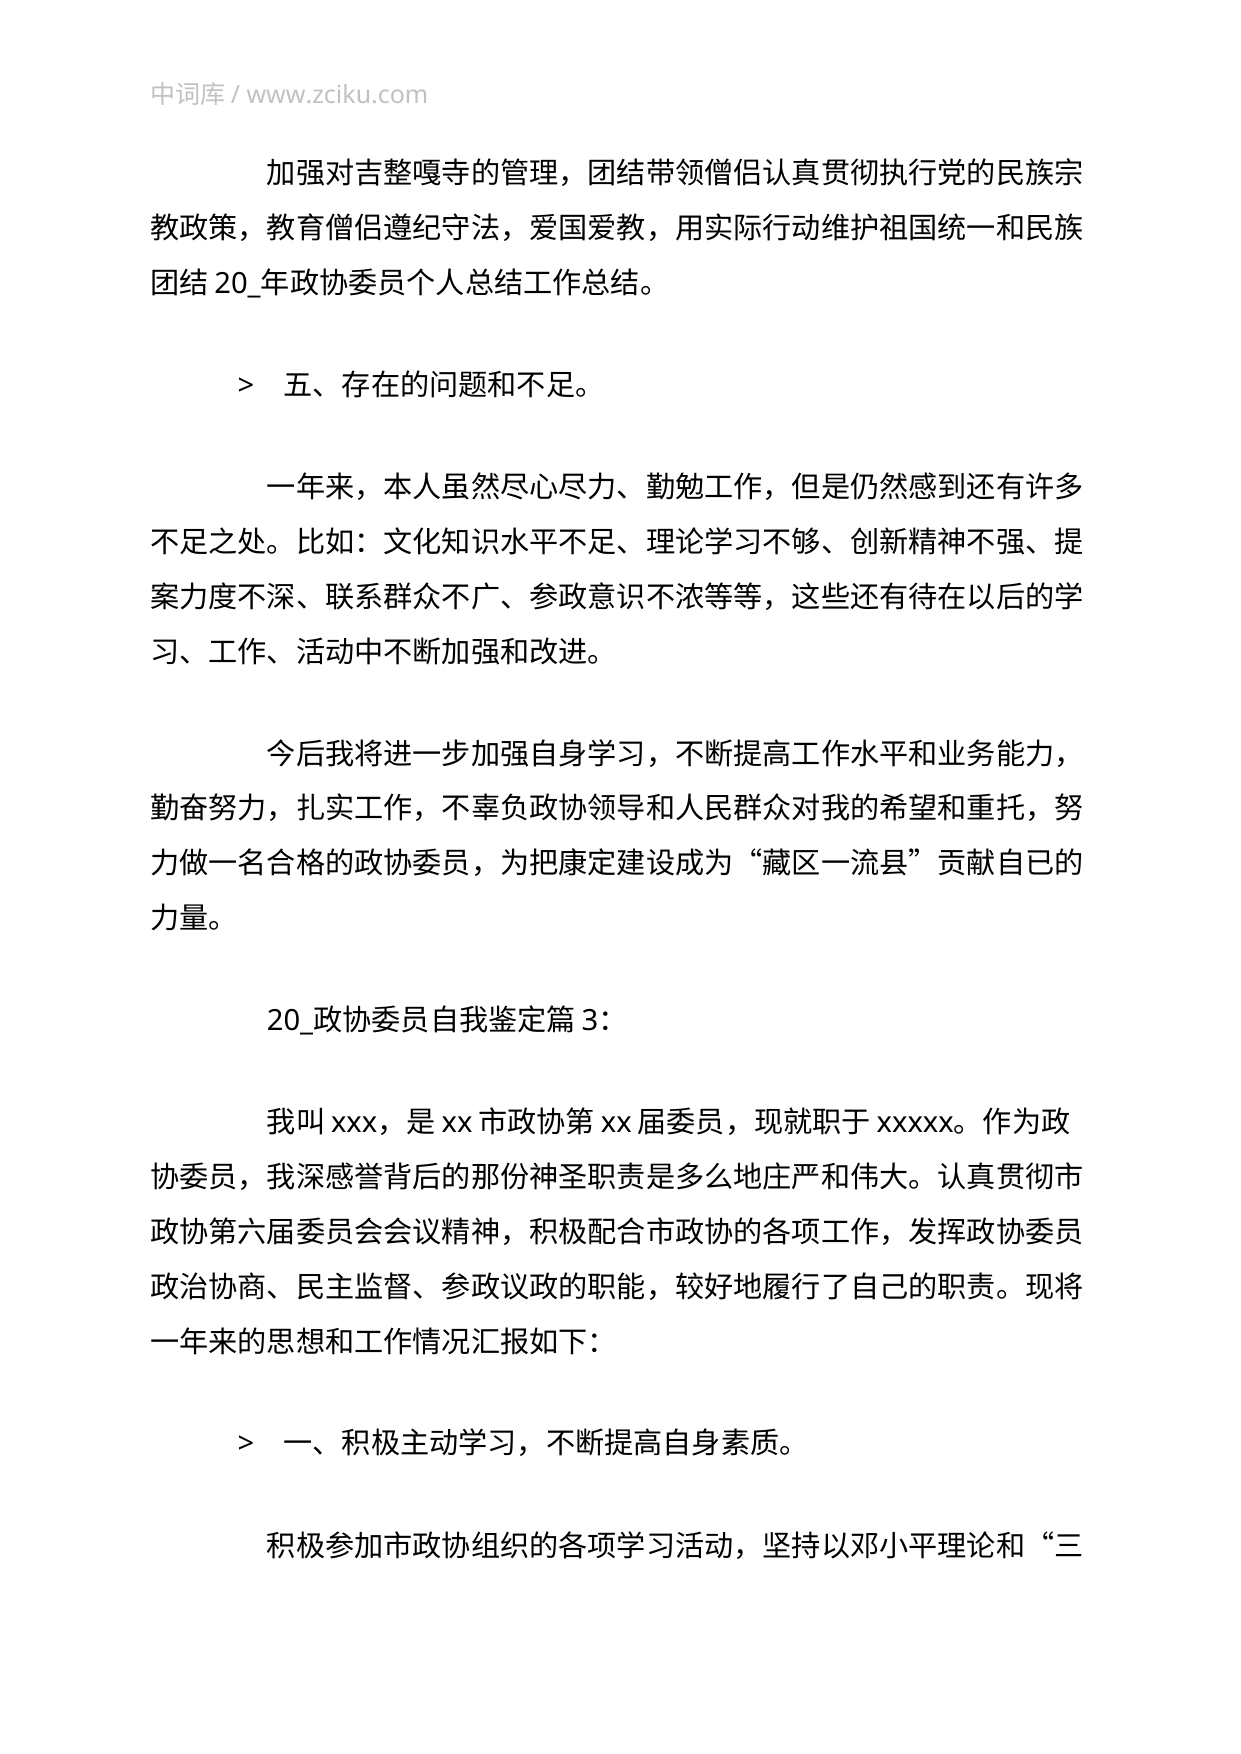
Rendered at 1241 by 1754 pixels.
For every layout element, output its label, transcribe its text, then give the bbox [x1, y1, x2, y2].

text 一年来，本人虽然尽心尽力、勤勉工作，但是仍然感到还有许多不足之处。比如：文化知识水平不足、理论学习不够、创新精神不强、提案力度不深、联系群众不广、参政意识不浓等等，这些还有待在以后的学习、工作、活动中不断加强和改进。 [150, 464, 1090, 671]
text 加强对吉整嘎寺的管理，团结带领僧侣认真贯彻执行党的民族宗教政策，教育僧侣遵纪守法，爱国爱教，用实际行动维护祖国统一和民族团结20_年政协委员个人总结工作总结。 [150, 150, 1090, 302]
text 20_政协委员自我鉴定篇3： [150, 997, 1090, 1039]
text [150, 1522, 1090, 1564]
text 我叫xxx，是xx市政协第xx届委员，现就职于xxxxx。作为政协委员，我深感誉背后的那份神圣职责是多么地庄严和伟大。认真贯彻市政协第六届委员会会议精神，积极配合市政协的各项工作，发挥政协委员政治协商、民主监督、参政议政的职能，较好地履行了自己的职责。现将一年来的思想和工作情况汇报如下： [150, 1099, 1090, 1361]
text > 一、积极主动学习，不断提高自身素质。 [150, 1420, 1090, 1462]
text 今后我将进一步加强自身学习，不断提高工作水平和业务能力，勤奋努力，扎实工作，不辜负政协领导和人民群众对我的希望和重托，努力做一名合格的政协委员，为把康定建设成为“藏区一流县”贡献自已的力量。 [150, 730, 1090, 937]
text > 五、存在的问题和不足。 [150, 362, 1090, 404]
